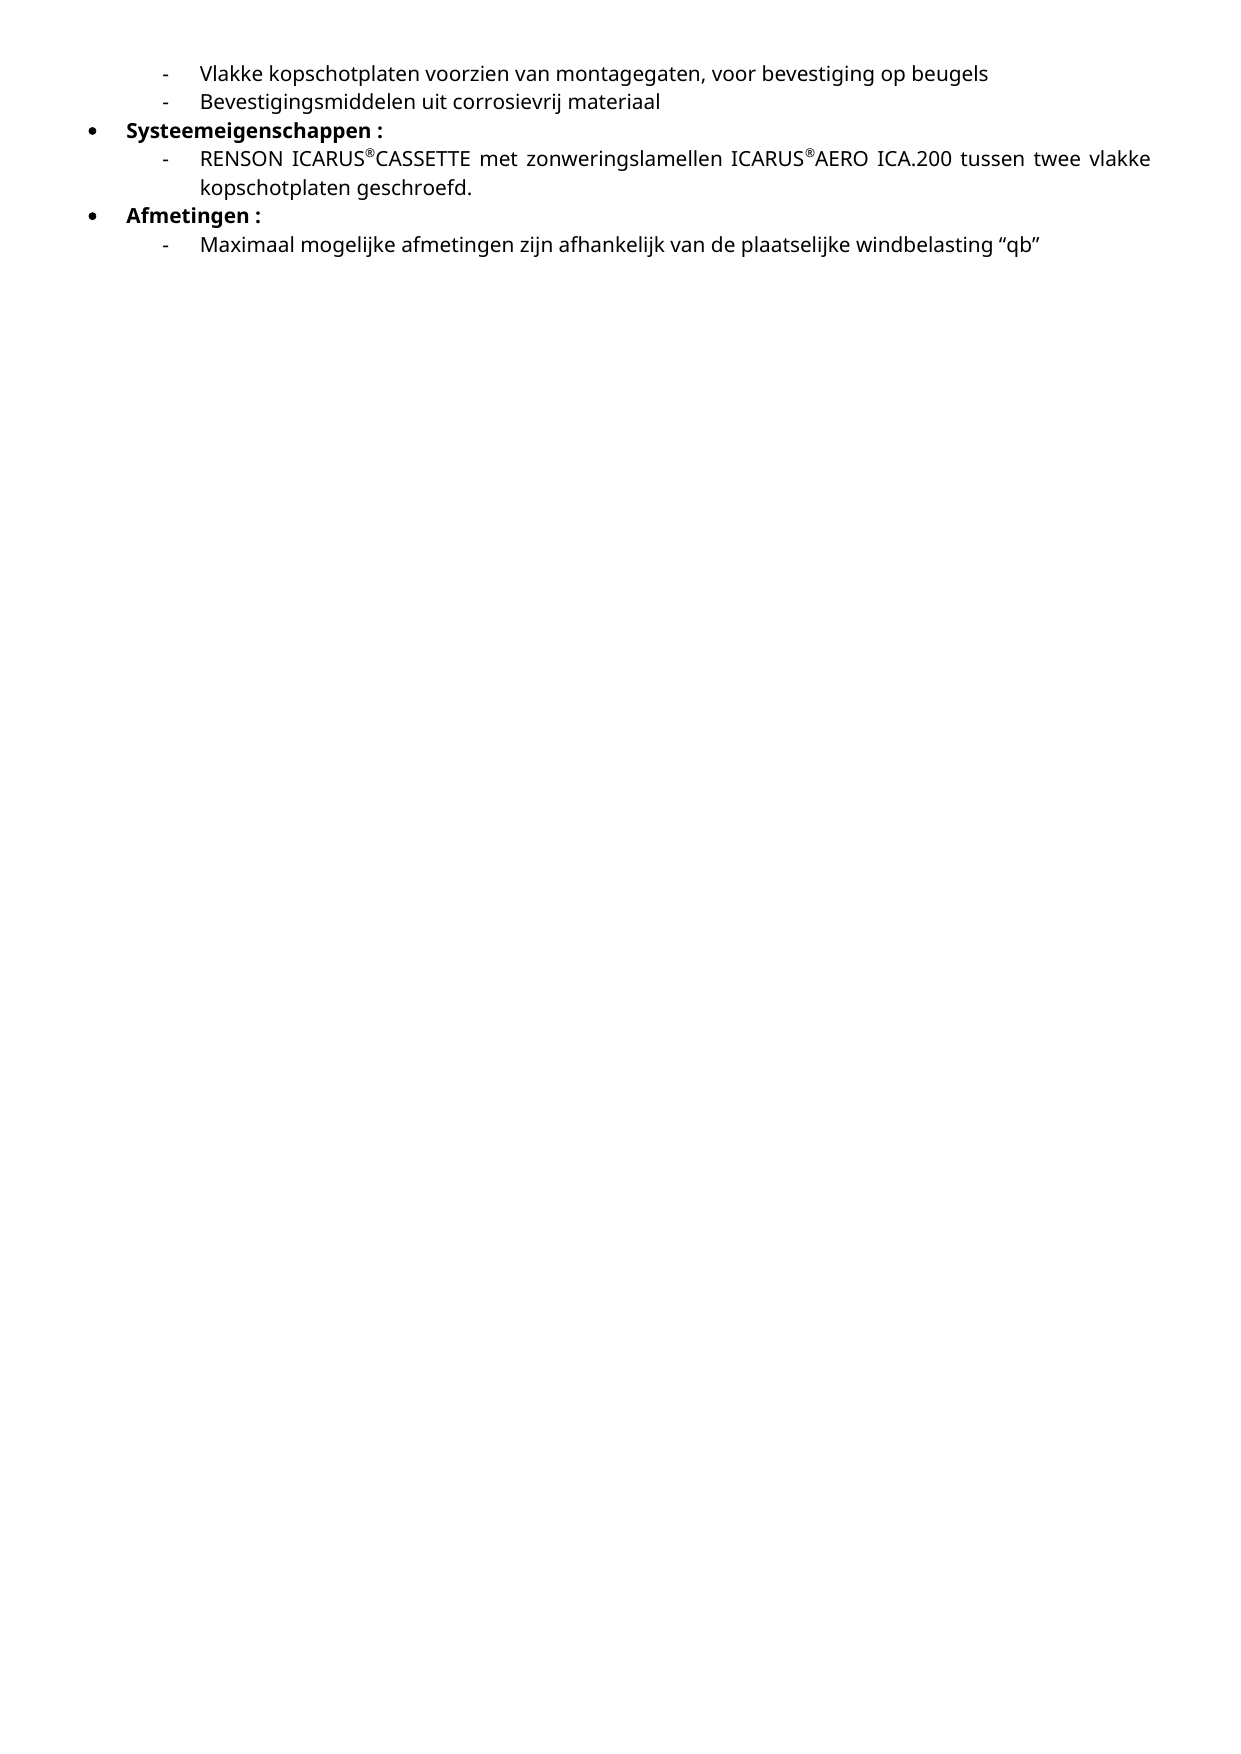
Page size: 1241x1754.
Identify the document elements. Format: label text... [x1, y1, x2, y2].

list Bevestigingsmiddelen uit corrosievrij materiaal [162, 87, 1152, 116]
list Vlakke kopschotplaten voorzien van montagegaten, voor bevestiging op beugels [162, 59, 1152, 87]
list Maximaal mogelijke afmetingen zijn afhankelijk van de plaatselijke windbelasting “qb” [162, 230, 1152, 258]
list Systeemeigenschappen : [89, 116, 1152, 144]
list RENSON ICARUS®CASSETTE met zonweringslamellen ICARUS®AERO ICA.200 tussen twee vlakke kopschotplaten geschroefd. [162, 144, 1152, 201]
list Afmetingen : [89, 201, 1152, 230]
